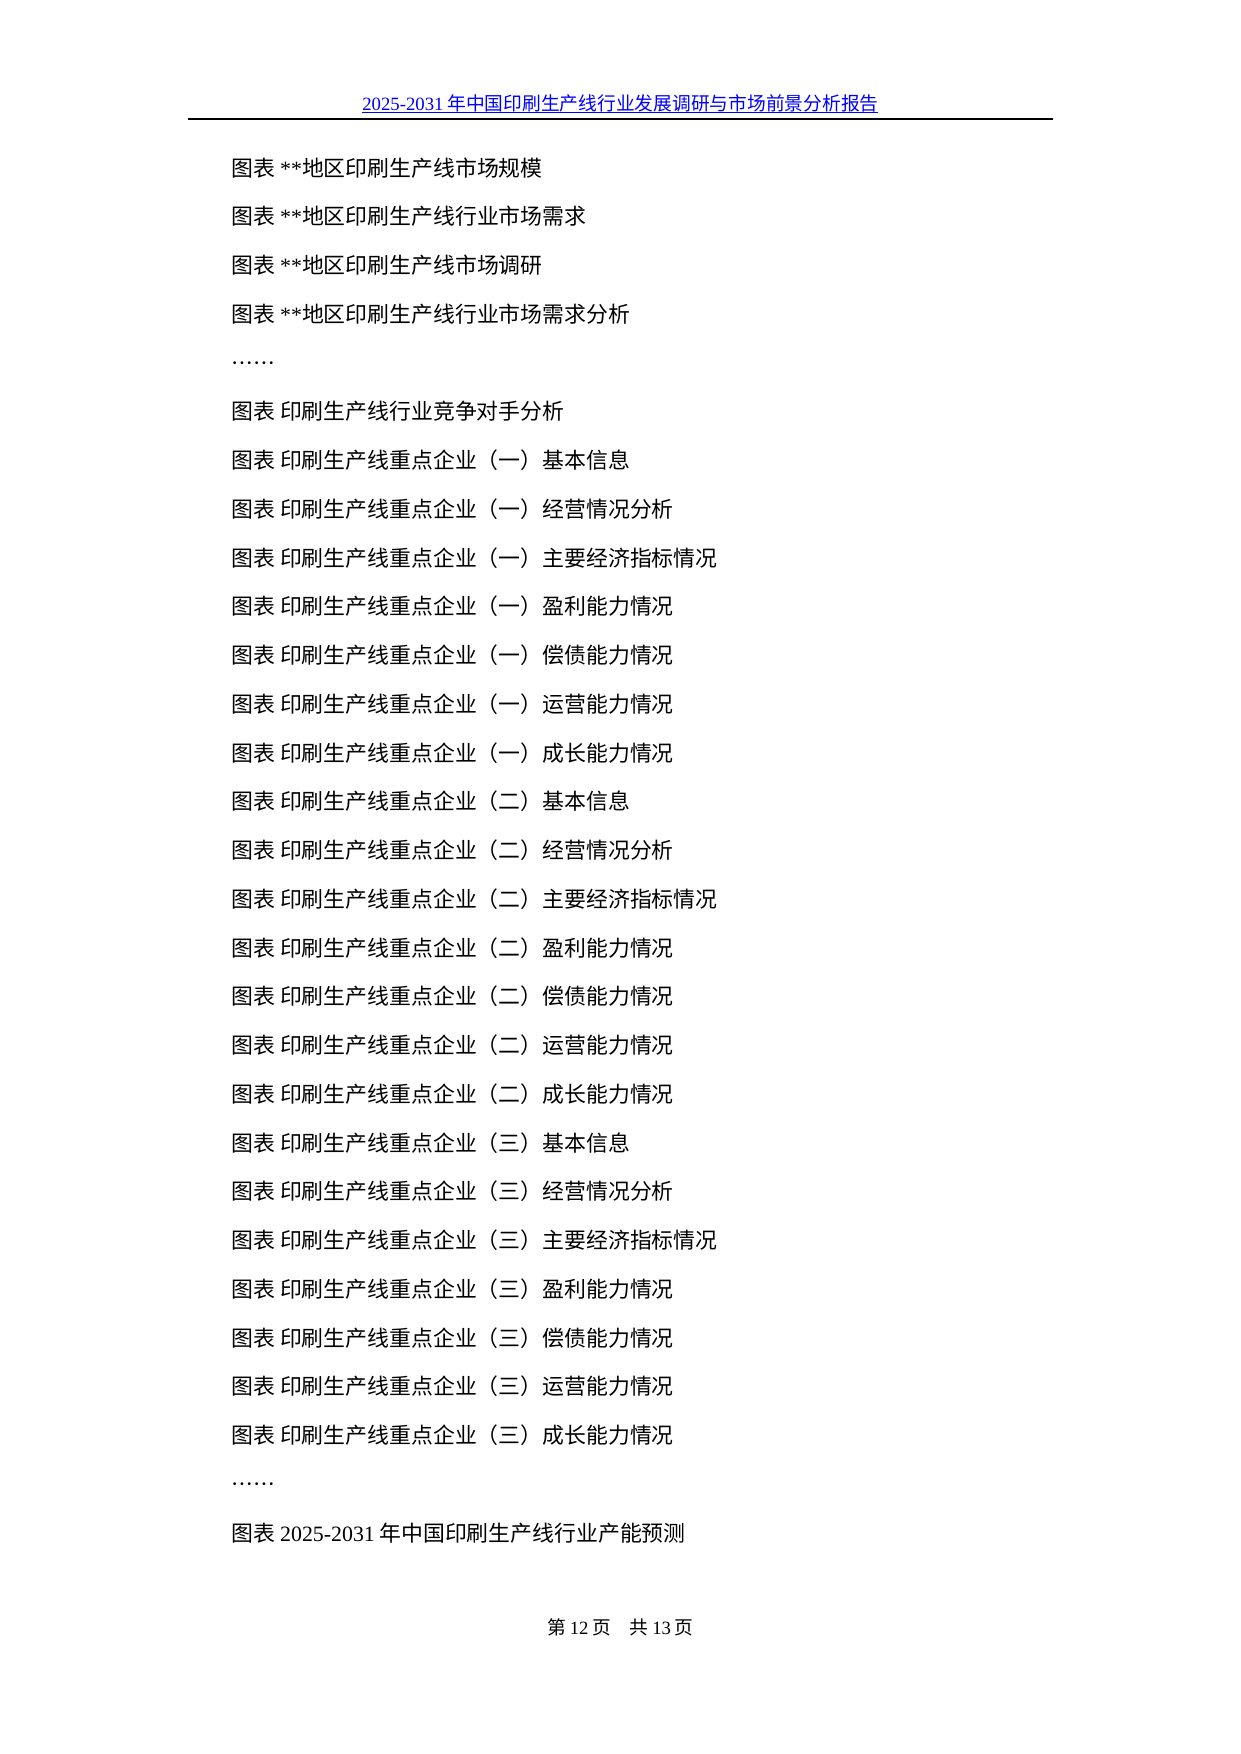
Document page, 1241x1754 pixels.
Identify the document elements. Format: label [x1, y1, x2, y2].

text [187, 150, 1053, 1548]
